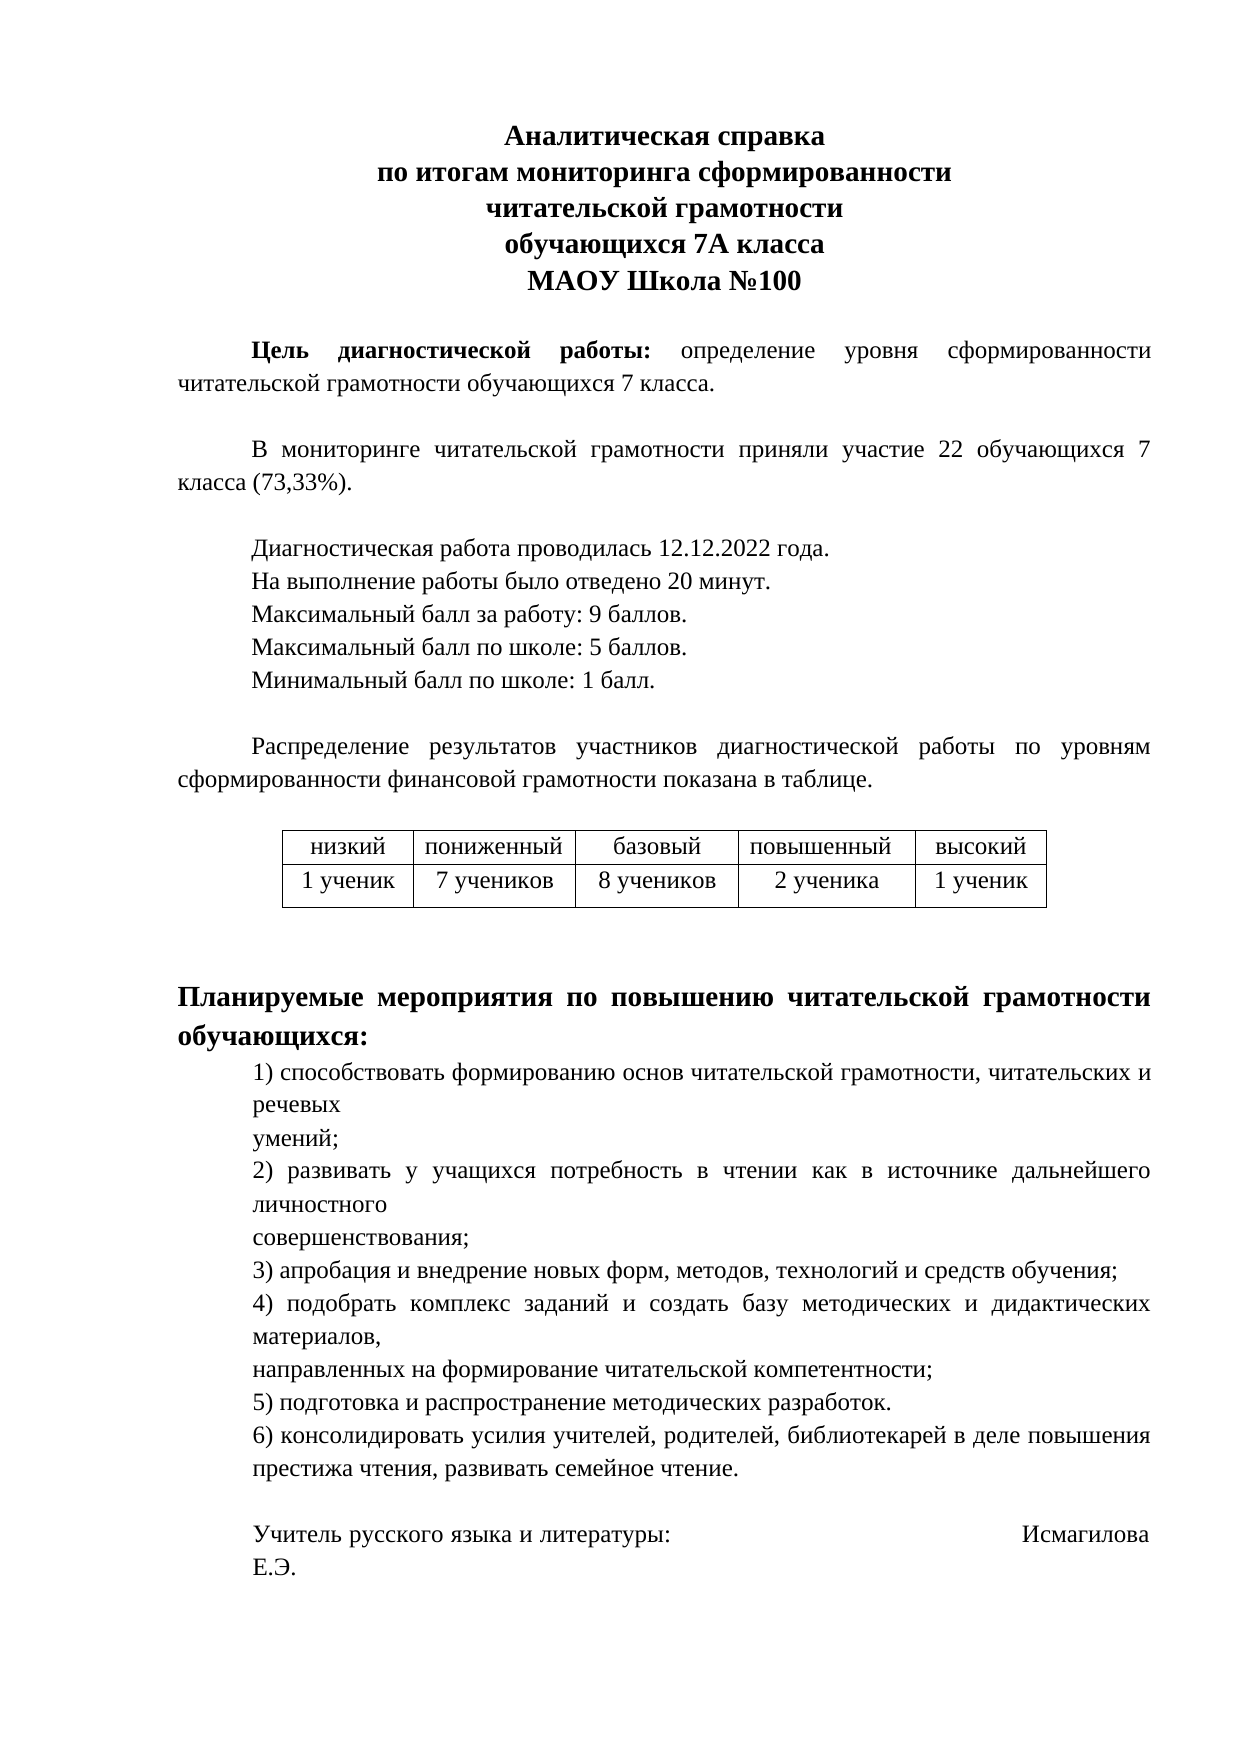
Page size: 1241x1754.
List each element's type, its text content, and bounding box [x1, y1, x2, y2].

list 6) консолидировать усилия учителей, родителей, библиотекарей в деле повышения престижа чтения, развивать семейное чтение. [252, 1420, 1152, 1482]
text обучающихся 7А класса [177, 227, 1152, 260]
text читательской грамотности [177, 190, 1152, 224]
table_cell 2 ученика [739, 865, 915, 907]
text Максимальный балл за работу: 9 баллов. [177, 599, 1152, 628]
text Аналитическая справка [177, 118, 1152, 152]
list умений; [252, 1123, 1152, 1151]
text Минимальный балл по школе: 1 балл. [177, 665, 1152, 694]
table_cell 1 ученик [283, 865, 413, 907]
table_header повышенный [739, 831, 915, 864]
text Максимальный балл по школе: 5 баллов. [177, 632, 1152, 661]
list совершенствования; [252, 1222, 1152, 1250]
table_header высокий [916, 831, 1046, 864]
table_cell 8 учеников [576, 865, 738, 907]
text Диагностическая работа проводилась 12.12.2022 года. [177, 533, 1152, 562]
text На выполнение работы было отведено 20 минут. [177, 566, 1152, 595]
list направленных на формирование читательской компетентности; [252, 1354, 1152, 1382]
list 2) развивать у учащихся потребность в чтении как в источнике дальнейшего личностного [252, 1156, 1152, 1217]
text МАОУ Школа №100 [177, 263, 1152, 296]
list 3) апробация и внедрение новых форм, методов, технологий и средств обучения; [252, 1255, 1152, 1283]
text В мониторинге читательской грамотности приняли участие 22 обучающихся 7 класса (73,33%). [177, 434, 1152, 496]
table_header базовый [576, 831, 738, 864]
table_header низкий [283, 831, 413, 864]
list 1) способствовать формированию основ читательской грамотности, читательских и речевых [252, 1057, 1152, 1118]
list 4) подобрать комплекс заданий и создать базу методических и дидактических материалов, [252, 1288, 1152, 1349]
text Планируемые мероприятия по повышению читательской грамотности обучающихся: [177, 979, 1152, 1052]
table_cell 7 учеников [414, 865, 575, 907]
table_header пониженный [414, 831, 575, 864]
text Цель диагностической работы: определение уровня сформированности читательской грамотности обучающихся 7 класса. [177, 335, 1152, 397]
list 5) подготовка и распространение методических разработок. [252, 1387, 1152, 1416]
list Учитель русского языка и литературы: Исмагилова Е.Э. [252, 1519, 1152, 1581]
table_cell 1 ученик [916, 865, 1046, 907]
text Распределение результатов участников диагностической работы по уровням сформированности финансовой грамотности показана в таблице. [177, 731, 1152, 793]
text по итогам мониторинга сформированности [177, 154, 1152, 188]
